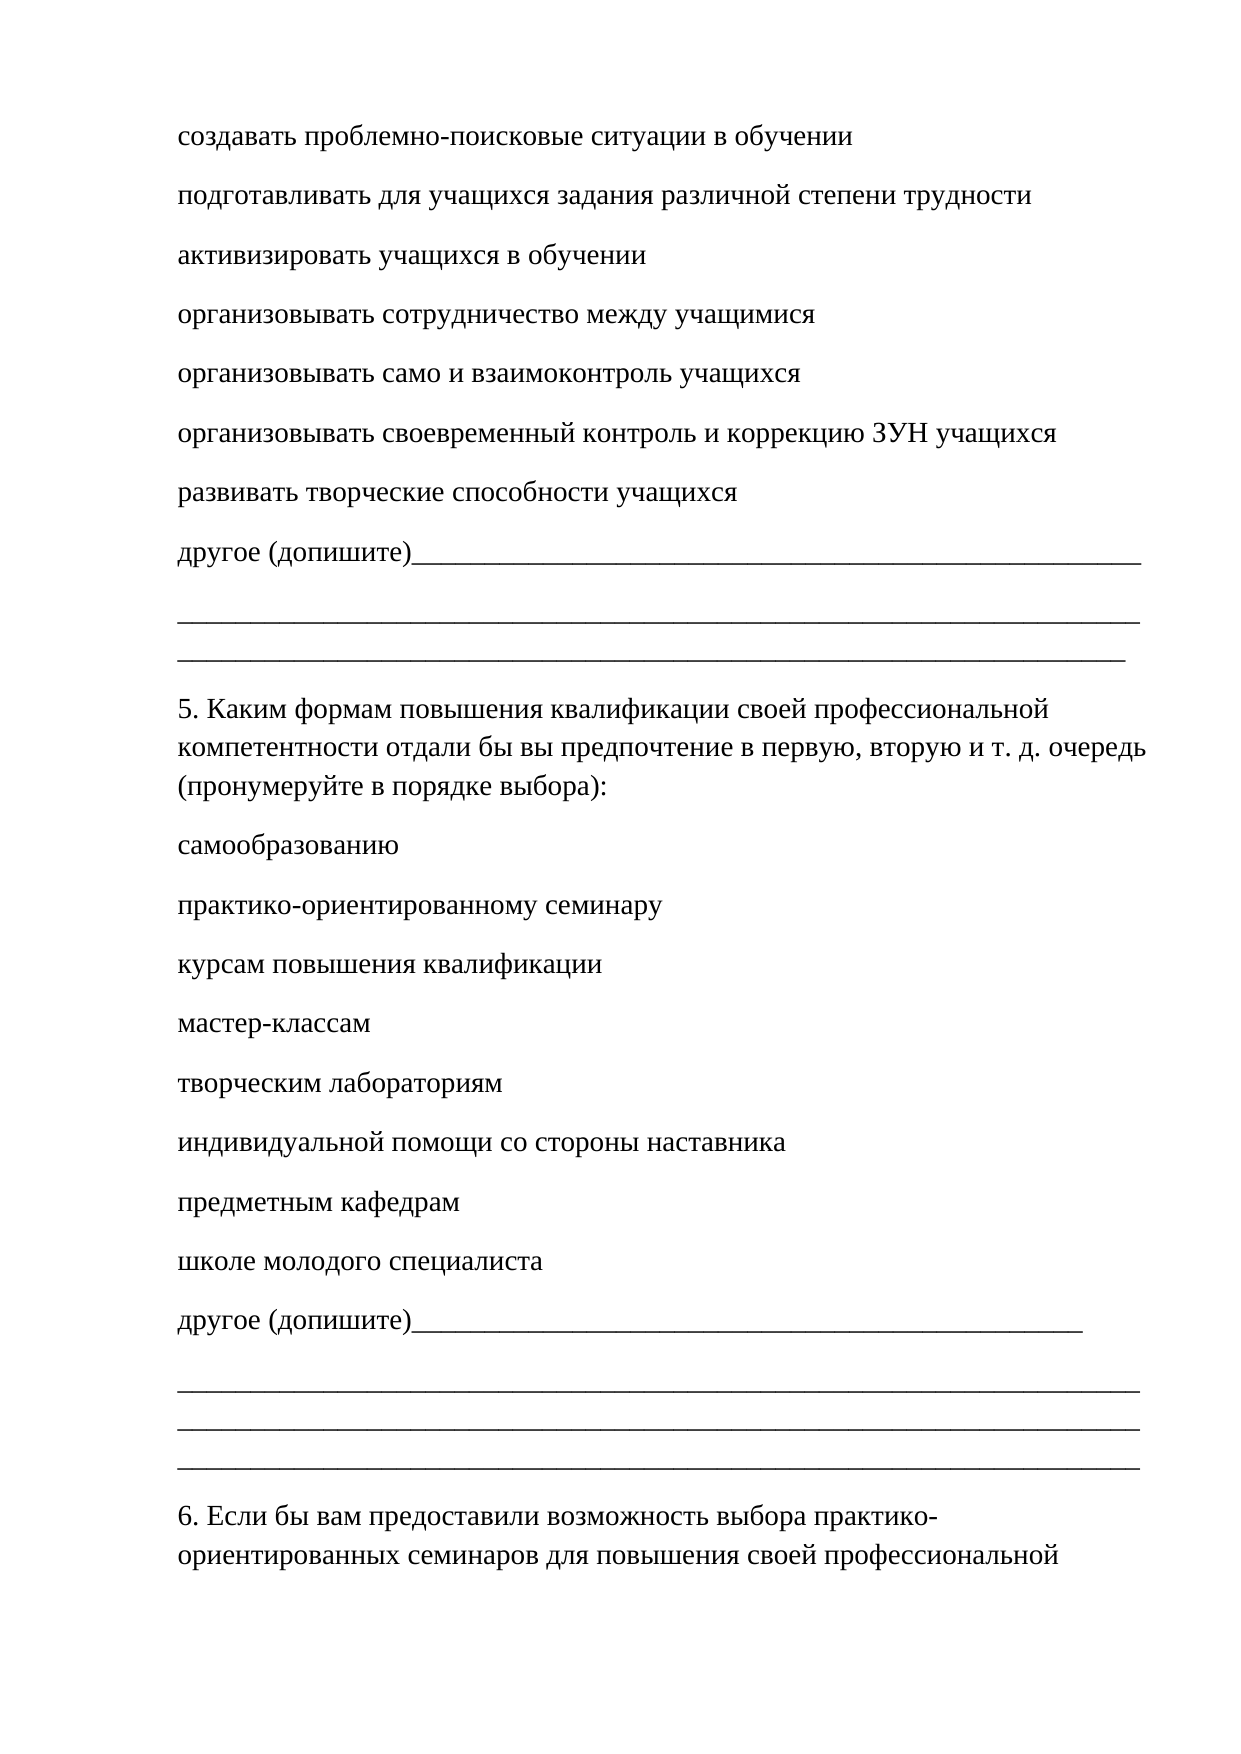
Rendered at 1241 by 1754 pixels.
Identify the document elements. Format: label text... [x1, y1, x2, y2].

text школе молодого специалиста [177, 1243, 1152, 1277]
text другое (допишите)______________________________________________ [177, 1302, 1152, 1336]
text 5. Каким формам повышения квалификации своей профессиональной компетентности отдали бы вы предпочтение в первую, вторую и т. д. очередь (пронумеруйте в порядке выбора): [177, 691, 1152, 802]
text создавать проблемно-поисковые ситуации в обучении [177, 118, 1152, 152]
text активизировать учащихся в обучении [177, 237, 1152, 270]
text организовывать сотрудничество между учащимися [177, 296, 1152, 330]
text курсам повышения квалификации [177, 946, 1152, 980]
text практико-ориентированному семинару [177, 887, 1152, 920]
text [177, 1498, 1152, 1570]
text творческим лабораториям [177, 1065, 1152, 1098]
text предметным кафедрам [177, 1184, 1152, 1217]
text cамообразованию [177, 827, 1152, 861]
text другое (допишите)__________________________________________________ [177, 534, 1152, 567]
text подготавливать для учащихся задания различной степени трудности [177, 177, 1152, 211]
text индивидуальной помощи со стороны наставника [177, 1124, 1152, 1158]
text ___________________________________________________________________________________________________________________________________ [177, 593, 1152, 665]
text организовывать само и взаимоконтроль учащихся [177, 356, 1152, 389]
text ______________________________________________________________________________________________________________________________________________________________________________________________________ [177, 1362, 1152, 1472]
text развивать творческие способности учащихся [177, 474, 1152, 508]
text организовывать своевременный контроль и коррекцию ЗУН учащихся [177, 415, 1152, 448]
text мастер-классам [177, 1006, 1152, 1039]
